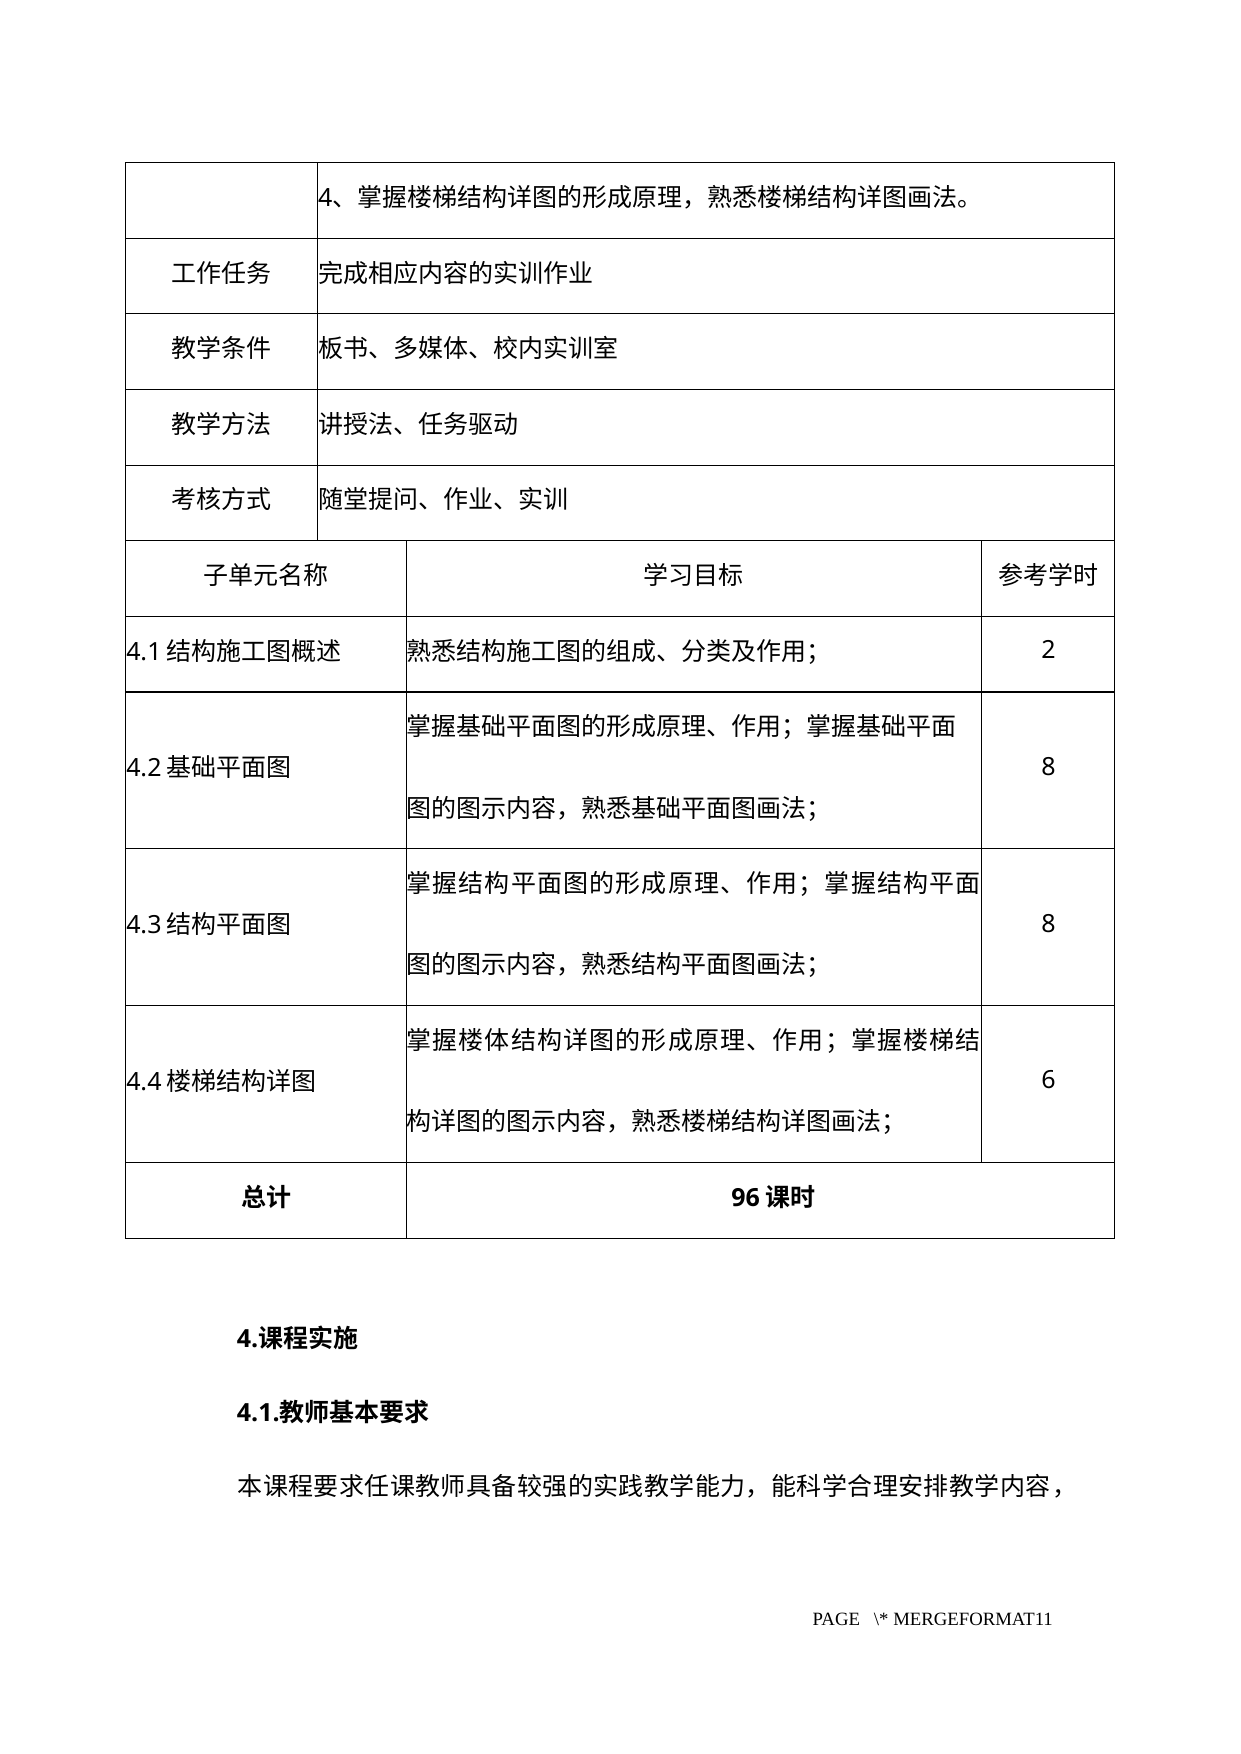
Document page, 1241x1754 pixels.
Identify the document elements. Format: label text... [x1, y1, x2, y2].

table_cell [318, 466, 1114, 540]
text 4.1.教师基本要求 [187, 1378, 1053, 1443]
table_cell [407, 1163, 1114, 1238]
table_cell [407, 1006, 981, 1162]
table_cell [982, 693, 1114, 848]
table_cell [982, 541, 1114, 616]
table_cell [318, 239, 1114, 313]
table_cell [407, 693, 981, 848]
text 4.课程实施 [187, 1304, 1053, 1369]
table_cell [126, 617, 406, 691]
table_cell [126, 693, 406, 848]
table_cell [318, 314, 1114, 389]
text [187, 1452, 1053, 1517]
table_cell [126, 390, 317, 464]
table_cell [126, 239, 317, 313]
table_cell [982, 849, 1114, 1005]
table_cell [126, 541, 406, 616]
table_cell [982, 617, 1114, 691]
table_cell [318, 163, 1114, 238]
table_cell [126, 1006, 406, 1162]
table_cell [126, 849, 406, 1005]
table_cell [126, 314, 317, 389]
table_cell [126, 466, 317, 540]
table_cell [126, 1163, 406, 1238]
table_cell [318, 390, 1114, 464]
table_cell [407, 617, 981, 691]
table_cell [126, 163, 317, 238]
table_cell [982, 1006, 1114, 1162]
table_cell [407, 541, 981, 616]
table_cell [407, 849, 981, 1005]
